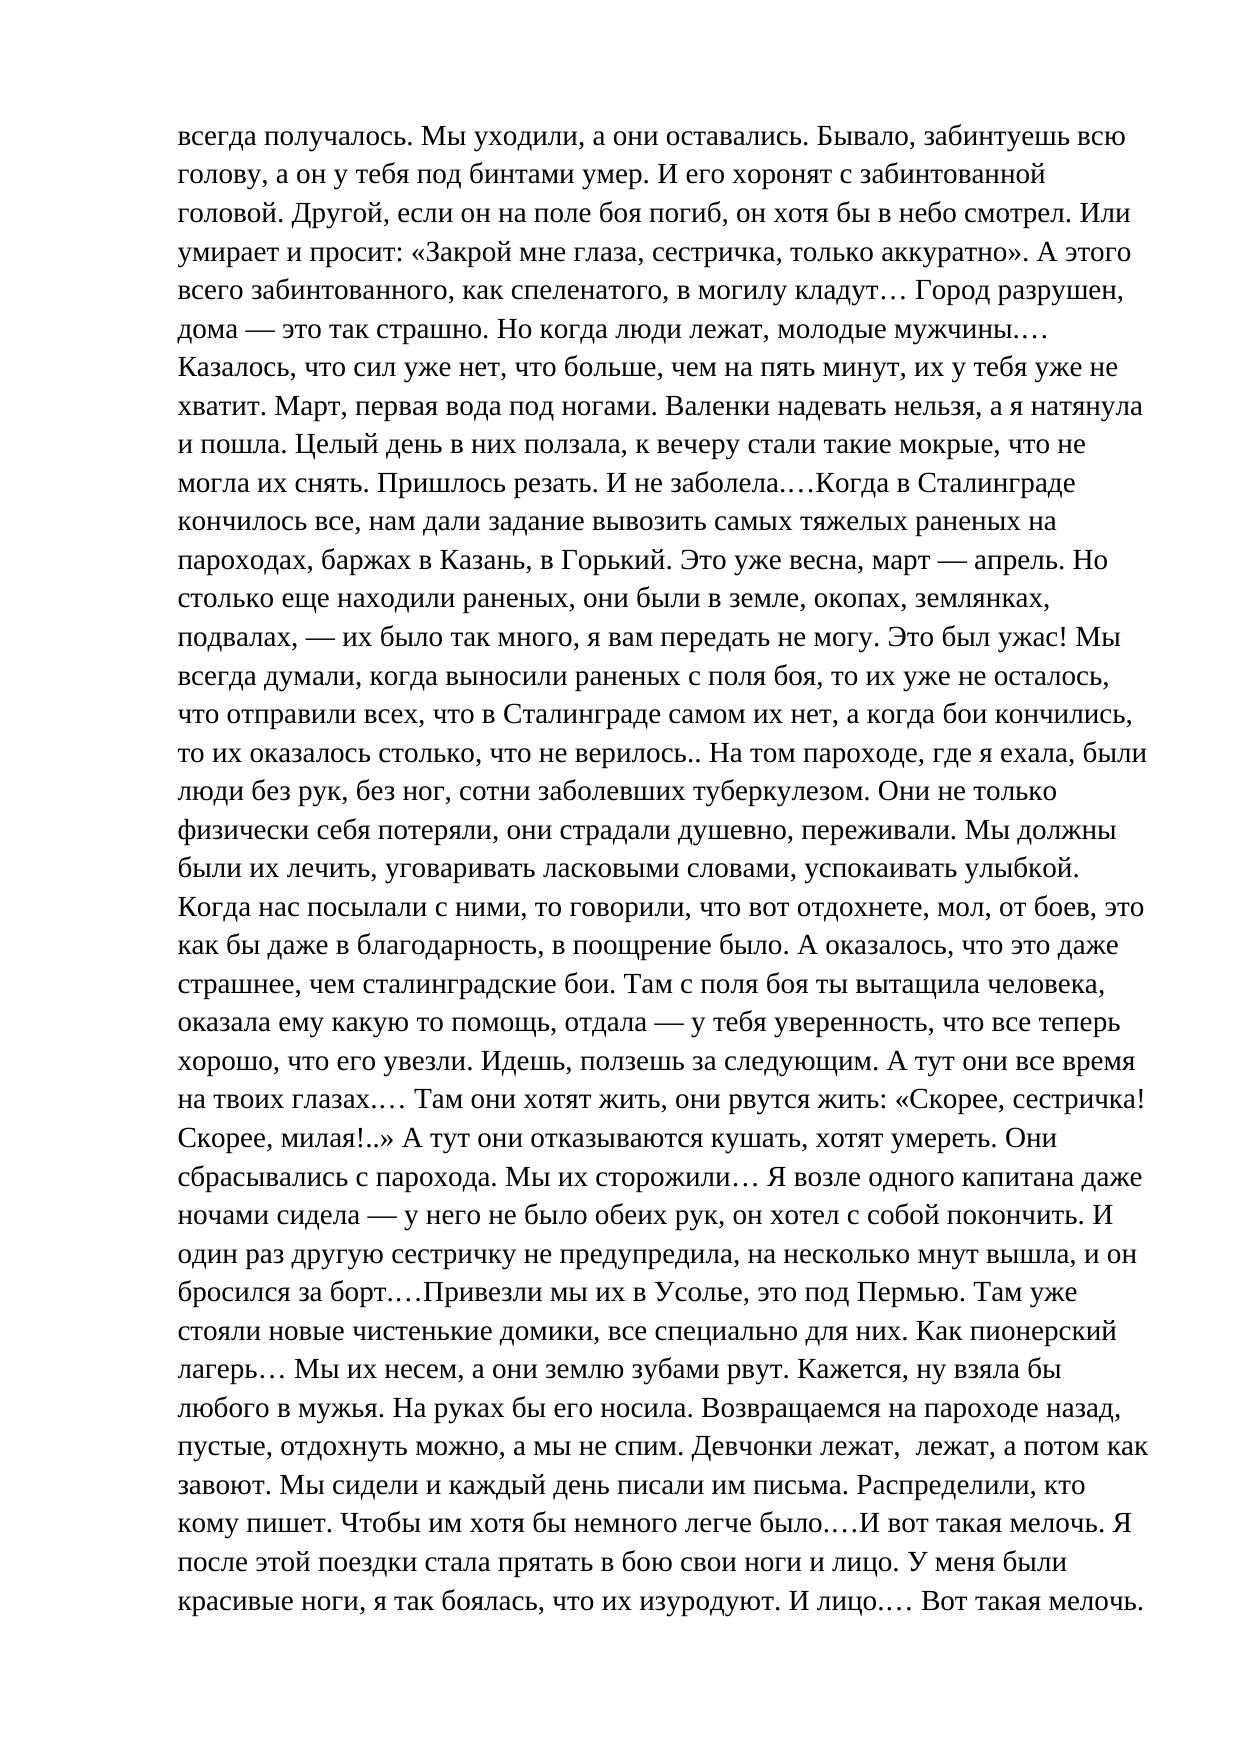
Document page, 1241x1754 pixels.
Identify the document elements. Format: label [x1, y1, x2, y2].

text [177, 118, 1152, 1616]
